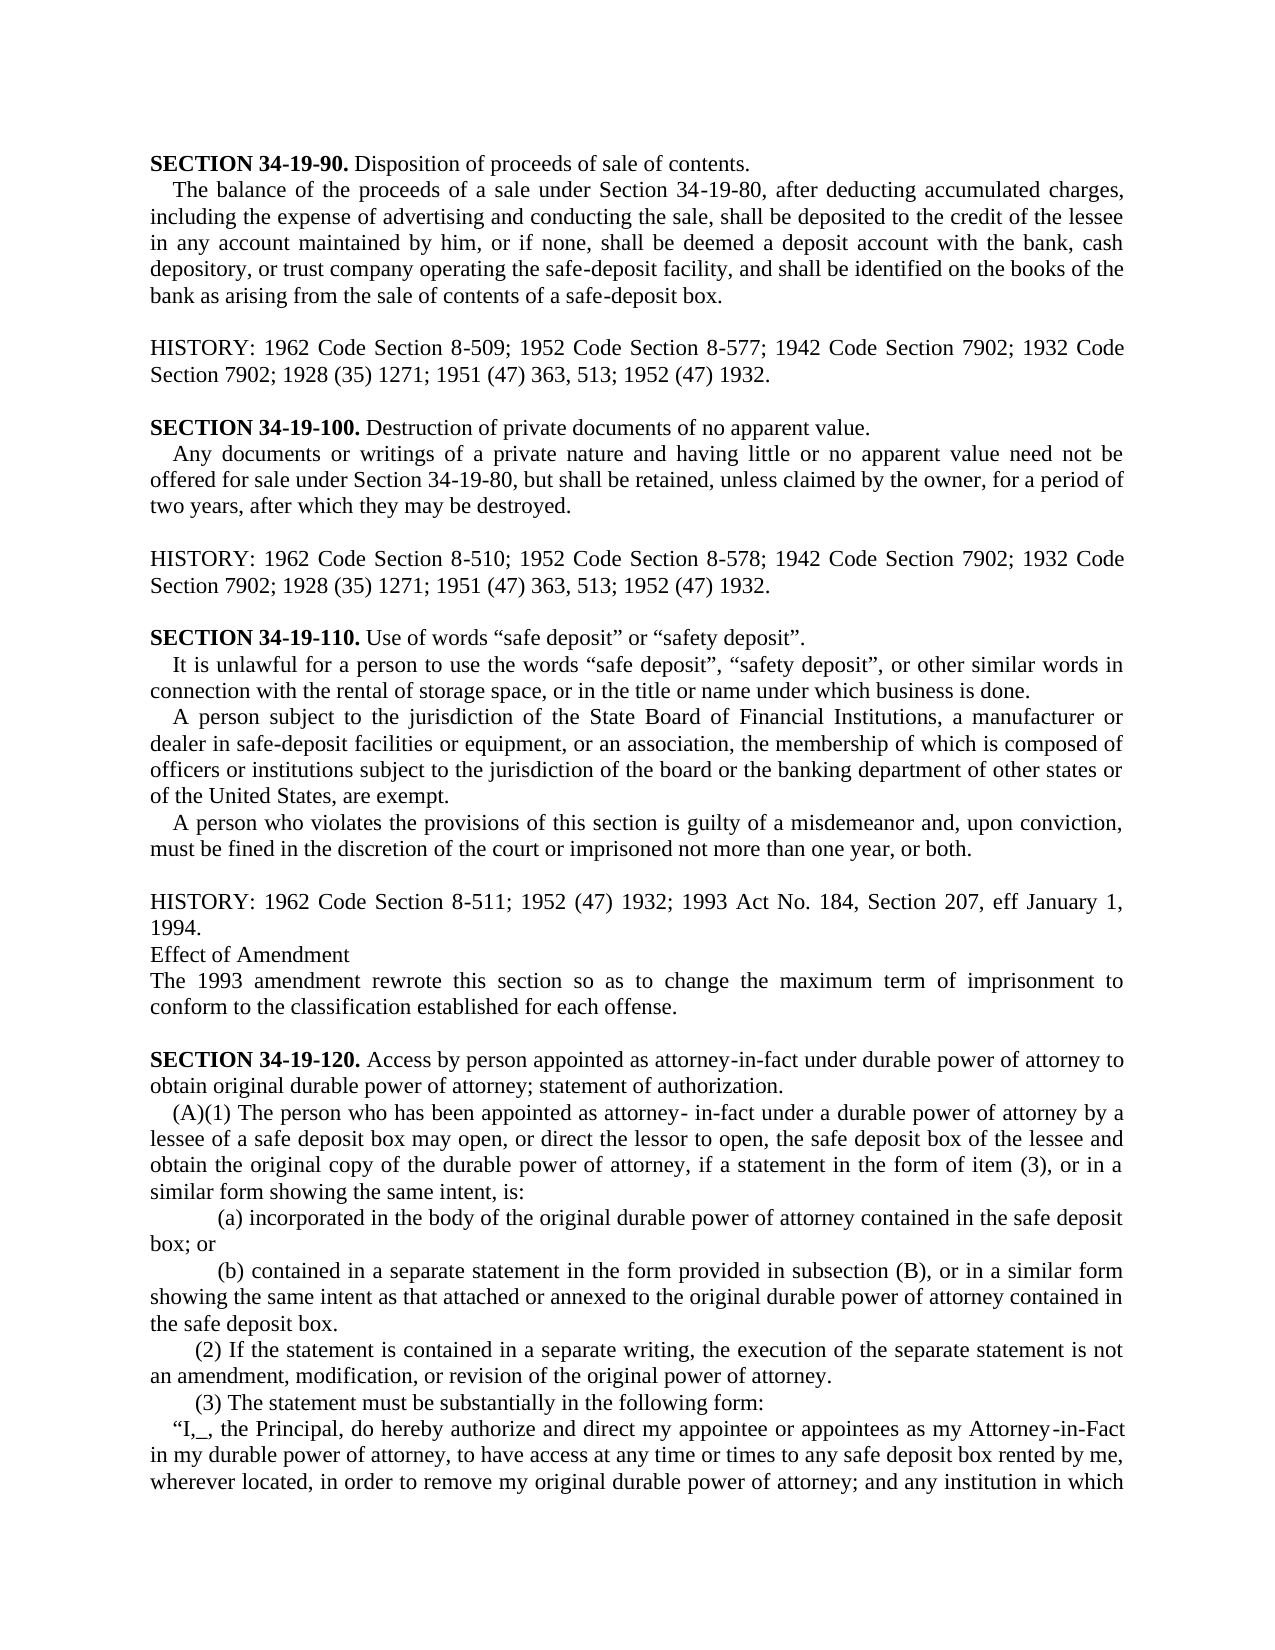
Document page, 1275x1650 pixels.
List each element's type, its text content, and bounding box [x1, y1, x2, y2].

text It is unlawful for a person to use the words “safe deposit”, “safety deposit”, or other similar words in connection with the rental of storage space, or in the title or name under which business is done. [150, 651, 1125, 703]
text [150, 1415, 1125, 1494]
text (3) The statement must be substantially in the following form: [150, 1389, 1125, 1415]
text HISTORY: 1962 Code Section 8-509; 1952 Code Section 8-577; 1942 Code Section 7902; 1932 Code Section 7902; 1928 (35) 1271; 1951 (47) 363, 513; 1952 (47) 1932. [150, 334, 1125, 387]
text (A)(1) The person who has been appointed as attorney- in-fact under a durable power of attorney by a lessee of a safe deposit box may open, or direct the lessor to open, the safe deposit box of the lessee and obtain the original copy of the durable power of attorney, if a statement in the form of item (3), or in a similar form showing the same intent, is: [150, 1099, 1125, 1204]
text (a) incorporated in the body of the original durable power of attorney contained in the safe deposit box; or [150, 1204, 1125, 1257]
text Any documents or writings of a private nature and having little or no apparent value need not be offered for sale under Section 34-19-80, but shall be retained, unless claimed by the owner, for a period of two years, after which they may be destroyed. [150, 440, 1125, 519]
text The balance of the proceeds of a sale under Section 34-19-80, after deducting accumulated charges, including the expense of advertising and conducting the sale, shall be deposited to the credit of the lessee in any account maintained by him, or if none, shall be deemed a deposit account with the bank, cash depository, or trust company operating the safe-deposit facility, and shall be identified on the books of the bank as arising from the sale of contents of a safe-deposit box. [150, 176, 1125, 308]
text The 1993 amendment rewrote this section so as to change the maximum term of imprisonment to conform to the classification established for each offense. [150, 967, 1125, 1020]
text (2) If the statement is contained in a separate writing, the execution of the separate statement is not an amendment, modification, or revision of the original power of attorney. [150, 1336, 1125, 1389]
text A person subject to the jurisdiction of the State Board of Financial Institutions, a manufacturer or dealer in safe-deposit facilities or equipment, or an association, the membership of which is composed of officers or institutions subject to the jurisdiction of the board or the banking department of other states or of the United States, are exempt. [150, 703, 1125, 809]
text HISTORY: 1962 Code Section 8-511; 1952 (47) 1932; 1993 Act No. 184, Section 207, eff January 1, 1994. [150, 888, 1125, 941]
text SECTION 34-19-100. Destruction of private documents of no apparent value. [150, 413, 1125, 440]
text Effect of Amendment [150, 941, 1125, 967]
text HISTORY: 1962 Code Section 8-510; 1952 Code Section 8-578; 1942 Code Section 7902; 1932 Code Section 7902; 1928 (35) 1271; 1951 (47) 363, 513; 1952 (47) 1932. [150, 545, 1125, 598]
text SECTION 34-19-120. Access by person appointed as attorney-in-fact under durable power of attorney to obtain original durable power of attorney; statement of authorization. [150, 1046, 1125, 1099]
text (b) contained in a separate statement in the form provided in subsection (B), or in a similar form showing the same intent as that attached or annexed to the original durable power of attorney contained in the safe deposit box. [150, 1257, 1125, 1336]
text SECTION 34-19-90. Disposition of proceeds of sale of contents. [150, 150, 1125, 176]
text A person who violates the provisions of this section is guilty of a misdemeanor and, upon conviction, must be fined in the discretion of the court or imprisoned not more than one year, or both. [150, 809, 1125, 862]
text SECTION 34-19-110. Use of words “safe deposit” or “safety deposit”. [150, 624, 1125, 651]
